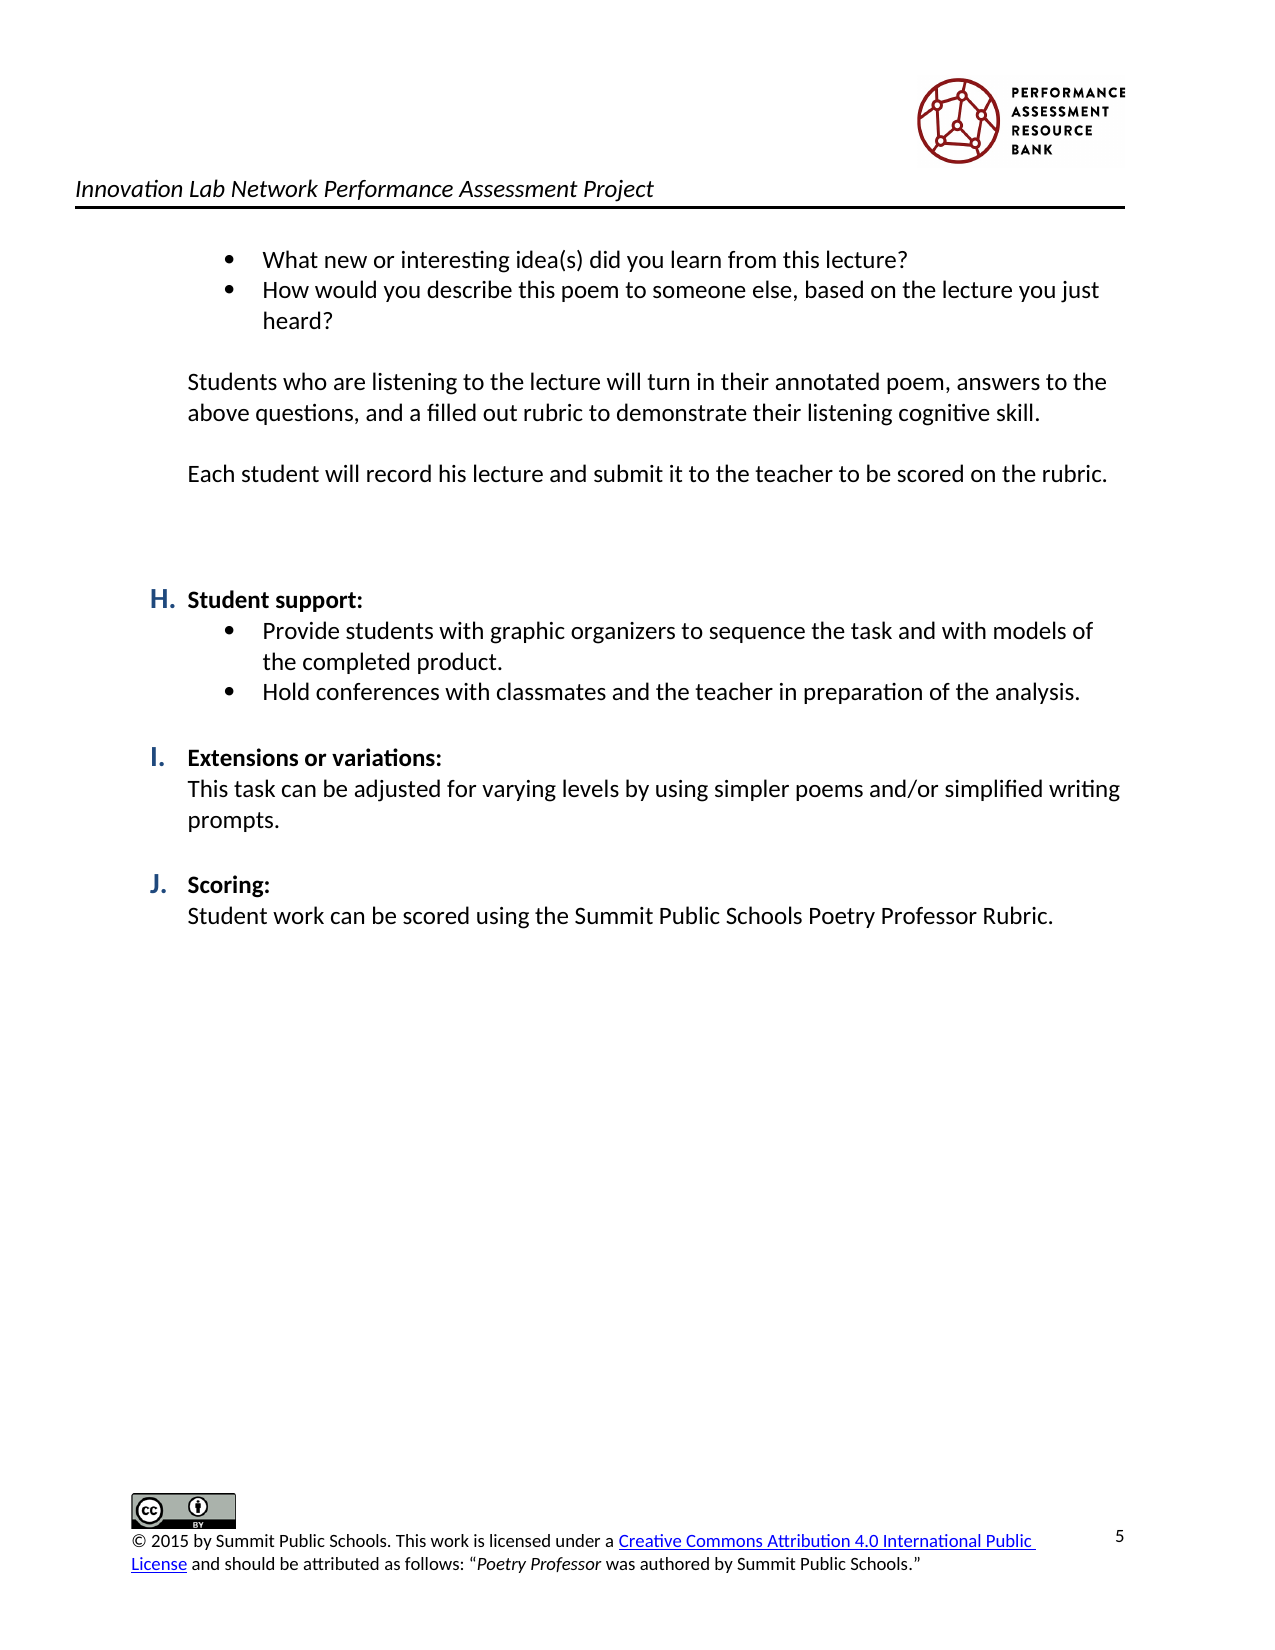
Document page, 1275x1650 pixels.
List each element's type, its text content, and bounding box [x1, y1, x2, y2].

list Hold conferences with classmates and the teacher in preparation of the analysis. [225, 677, 1125, 707]
text Student work can be scored using the Summit Public Schools Poetry Professor Rubric. [187, 900, 1125, 931]
list What new or interesting idea(s) did you learn from this lecture? [225, 244, 1125, 275]
picture [131, 1493, 236, 1529]
text Students who are listening to the lecture will turn in their annotated poem, answers to the above questions, and a filled out rubric to demonstrate their listening cognitive skill. [187, 366, 1125, 427]
text Each student will record his lecture and submit it to the teacher to be scored on the rubric. [187, 458, 1125, 488]
picture [917, 75, 1125, 168]
list Scoring: [150, 865, 1125, 900]
list Extensions or variations: [150, 738, 1125, 773]
list How would you describe this poem to someone else, based on the lecture you just heard? [225, 275, 1125, 336]
list Student support: [150, 580, 1125, 616]
text This task can be adjusted for varying levels by using simpler poems and/or simplified writing prompts. [187, 773, 1125, 834]
list Provide students with graphic organizers to sequence the task and with models of the completed product. [225, 616, 1125, 677]
